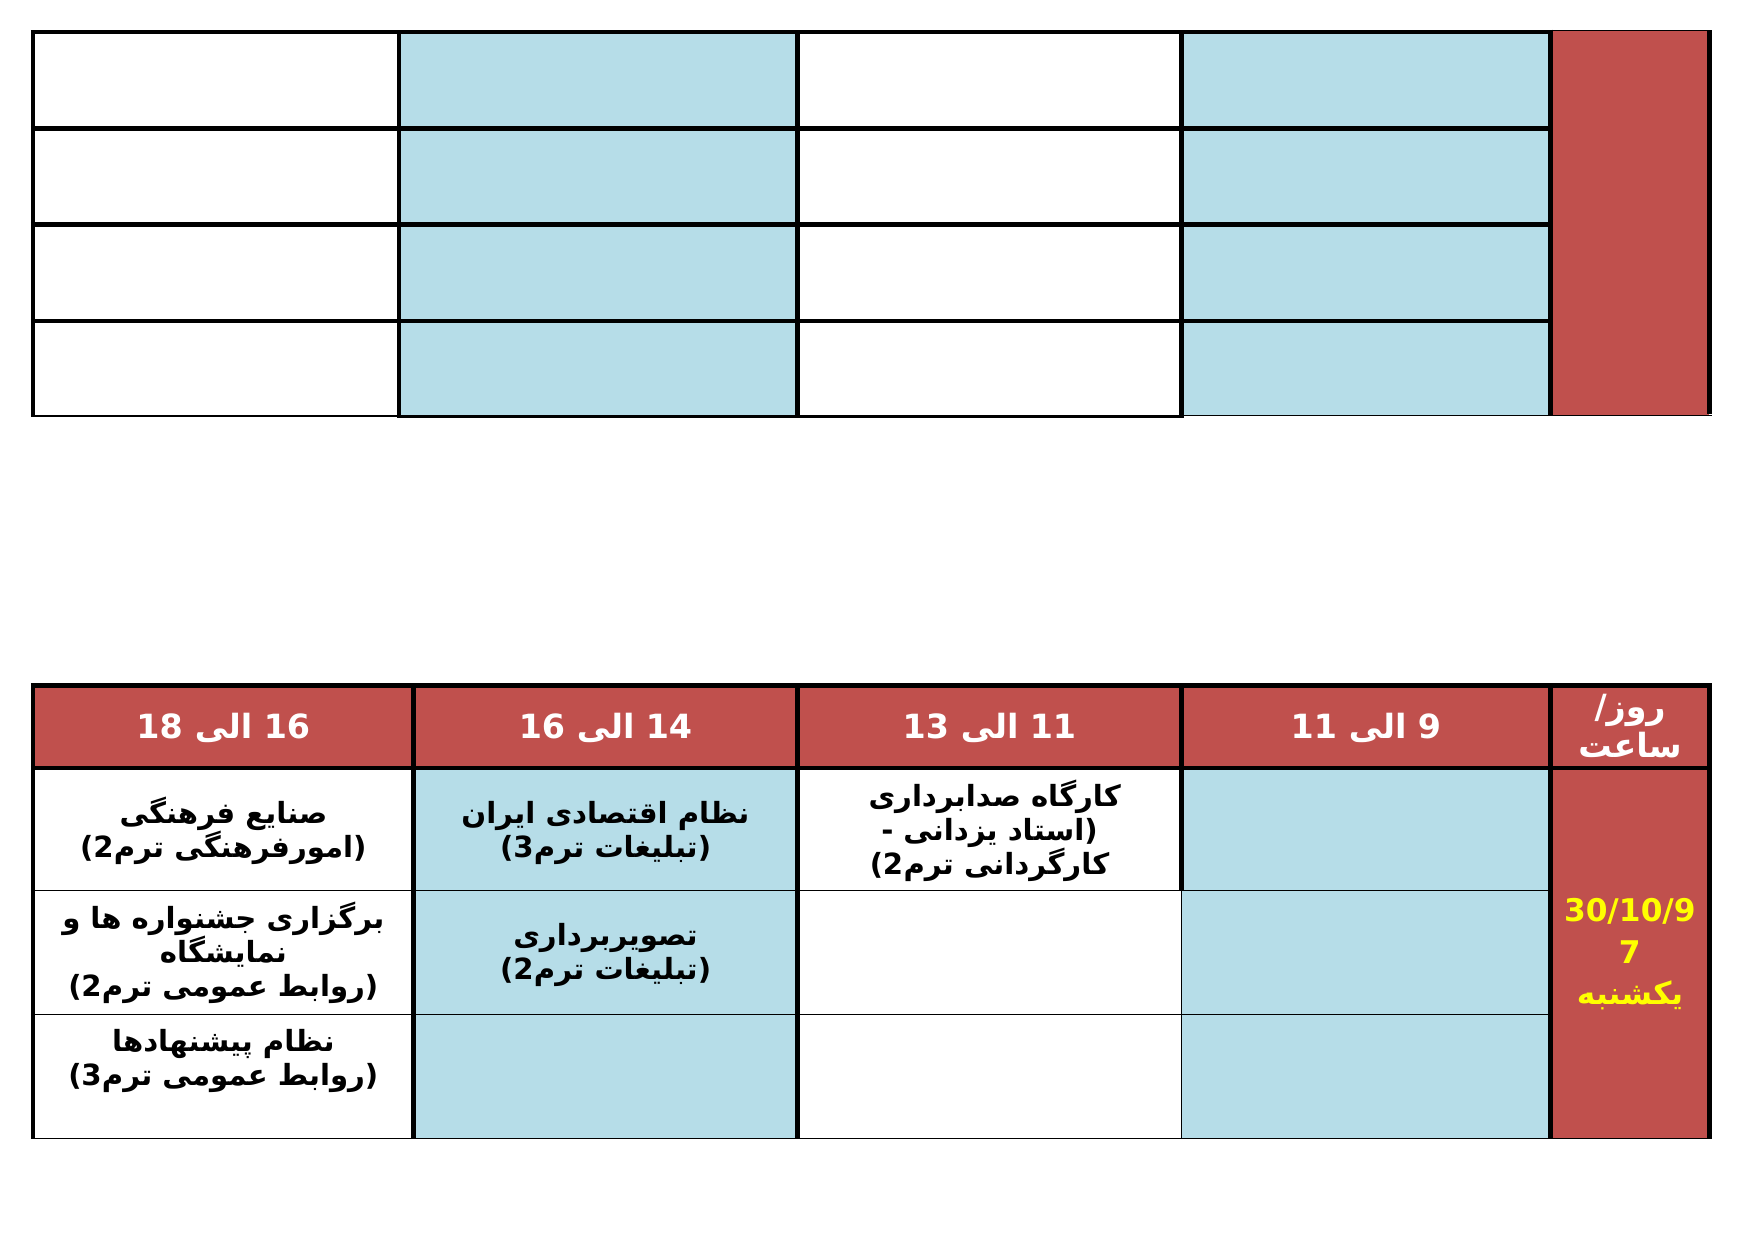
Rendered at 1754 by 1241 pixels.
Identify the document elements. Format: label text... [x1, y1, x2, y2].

table_cell [401, 227, 795, 319]
table_cell [35, 227, 397, 319]
table_cell 30/10/97 یکشنبه [1553, 770, 1707, 1138]
table_cell [35, 323, 397, 415]
table_cell صنایع فرهنگی (امورفرهنگی ترم2) [35, 770, 411, 890]
table_cell [800, 1015, 1181, 1138]
table_header 9 الی 11 [1184, 688, 1548, 766]
table_cell [1184, 323, 1548, 415]
table_cell [401, 34, 795, 126]
table_cell [1184, 34, 1548, 126]
table_cell [35, 34, 397, 126]
table_cell [1184, 131, 1548, 222]
table_header 14 الی 16 [416, 688, 795, 766]
table_cell نظام اقتصادی ایران (تبلیغات ترم3) [416, 770, 795, 890]
table_cell [1184, 770, 1548, 890]
table_cell [416, 1015, 795, 1138]
table_cell [401, 323, 795, 415]
table_cell [800, 227, 1179, 319]
table_cell کارگاه صدابرداری (استاد یزدانی -کارگردانی ترم2) [800, 770, 1179, 890]
table_header روز/ساعت [1553, 688, 1707, 766]
table_cell [800, 131, 1179, 222]
table_cell [800, 891, 1181, 1014]
table_cell [1182, 891, 1548, 1014]
table_header 11 الی 13 [800, 688, 1179, 766]
table_cell [800, 34, 1179, 126]
table_cell [35, 131, 397, 222]
table_cell [1184, 227, 1548, 319]
table_cell [1182, 1015, 1548, 1138]
table_cell [800, 323, 1179, 415]
table_cell تصویربرداری (تبلیغات ترم2) [416, 891, 795, 1014]
table_cell [401, 131, 795, 222]
table_cell برگزاری جشنواره ها و نمایشگاه (روابط عمومی ترم2) [35, 891, 411, 1014]
table_cell نظام پیشنهادها (روابط عمومی ترم3) [35, 1015, 411, 1138]
table_header 16 الی 18 [35, 688, 411, 766]
